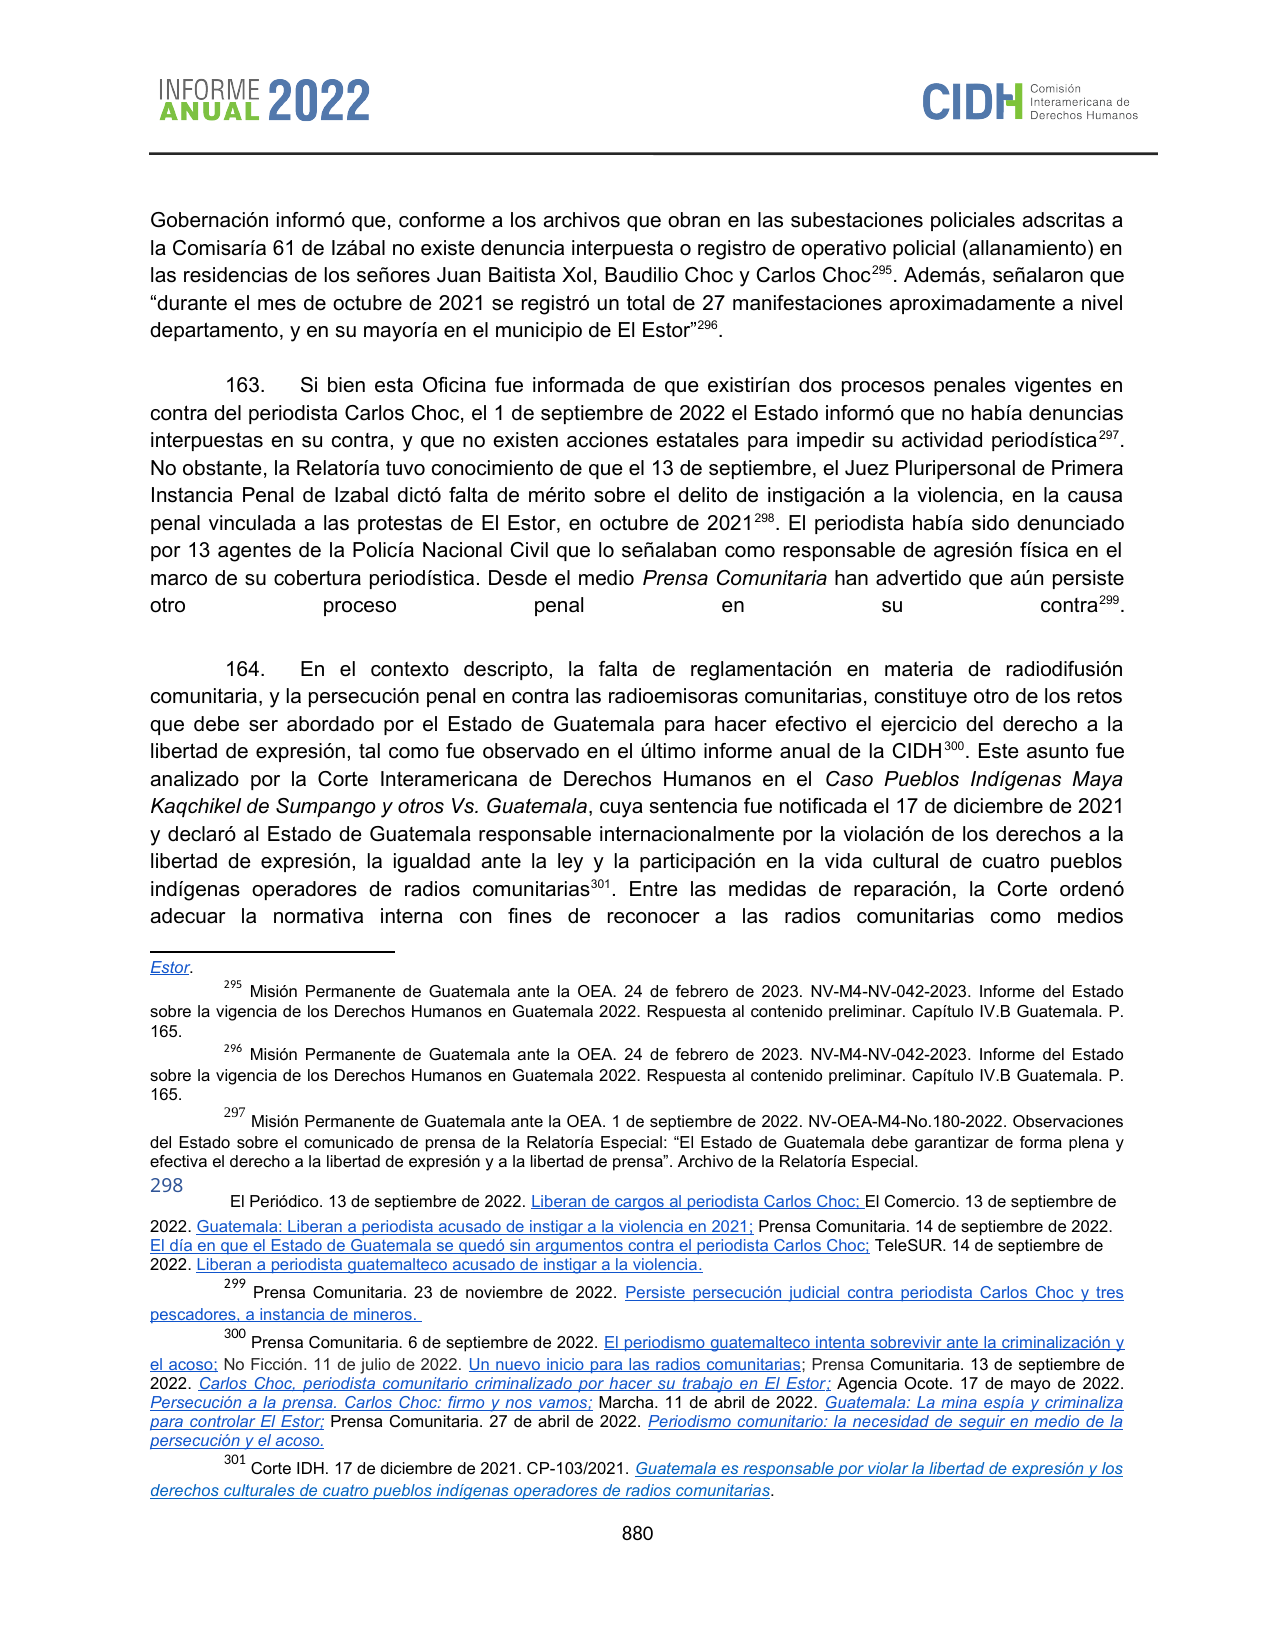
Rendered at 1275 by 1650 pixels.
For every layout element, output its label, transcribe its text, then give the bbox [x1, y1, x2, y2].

picture [150, 73, 374, 126]
list La Relatoría Especial también ha dado particular seguimiento a los casos de los periodistas Juan Bautista Xol, Baudilio Choc y Carlos Choc, quienes han denunciado públicamente procesos judiciales en su contra y operativos policiales en sus residencias luego de que dieran cobertura a una serie de manifestaciones de la población maya Q’eqchi’ en El Estor, Izabal, y sobre el uso de la fuerza pública para dispersarla, en octubre de 2021. En relación con estos hechos, el Ministerio de Gobernación informó que, conforme a los archivos que obran en las subestaciones policiales adscritas a la Comisaría 61 de Izábal no existe denuncia interpuesta o registro de operativo policial (allanamiento) en las residencias de los señores Juan Baitista Xol, Baudilio Choc y Carlos Choc. Además, señalaron que “durante el mes de octubre de 2021 se registró un total de 27 manifestaciones aproximadamente a nivel departamento, y en su mayoría en el municipio de El Estor”. [150, 208, 1125, 342]
list Si bien esta Oficina fue informada de que existirían dos procesos penales vigentes en contra del periodista Carlos Choc, el 1 de septiembre de 2022 el Estado informó que no había denuncias interpuestas en su contra, y que no existen acciones estatales para impedir su actividad periodística. No obstante, la Relatoría tuvo conocimiento de que el 13 de septiembre, el Juez Pluripersonal de Primera Instancia Penal de Izabal dictó falta de mérito sobre el delito de instigación a la violencia, en la causa penal vinculada a las protestas de El Estor, en octubre de 2021. El periodista había sido denunciado por 13 agentes de la Policía Nacional Civil que lo señalaban como responsable de agresión física en el marco de su cobertura periodística. Desde el medio Prensa Comunitaria han advertido que aún persiste otro proceso penal en su contra. [150, 373, 1125, 652]
list En el contexto descripto, la falta de reglamentación en materia de radiodifusión comunitaria, y la persecución penal en contra las radioemisoras comunitarias, constituye otro de los retos que debe ser abordado por el Estado de Guatemala para hacer efectivo el ejercicio del derecho a la libertad de expresión, tal como fue observado en el último informe anual de la CIDH. Este asunto fue analizado por la Corte Interamericana de Derechos Humanos en el Caso Pueblos Indígenas Maya Kaqchikel de Sumpango y otros Vs. Guatemala, cuya sentencia fue notificada el 17 de diciembre de 2021 y declaró al Estado de Guatemala responsable internacionalmente por la violación de los derechos a la libertad de expresión, la igualdad ante la ley y la participación en la vida cultural de cuatro pueblos indígenas operadores de radios comunitarias. Entre las medidas de reparación, la Corte ordenó adecuar la normativa interna con fines de reconocer a las radios comunitarias como medios diferenciados de comunicación, particularmente las radios comunitarias indígenas; reglamentar su operación, estableciendo un procedimiento sencillo para la obtención de licencias; y abstenerse de enjuiciar criminalmente a los individuos que operan emisoras de radio comunitarias indígenas, allanar dichas radios y aprehender sus equipos de trasmisión. [150, 657, 1125, 928]
picture [914, 73, 1158, 130]
